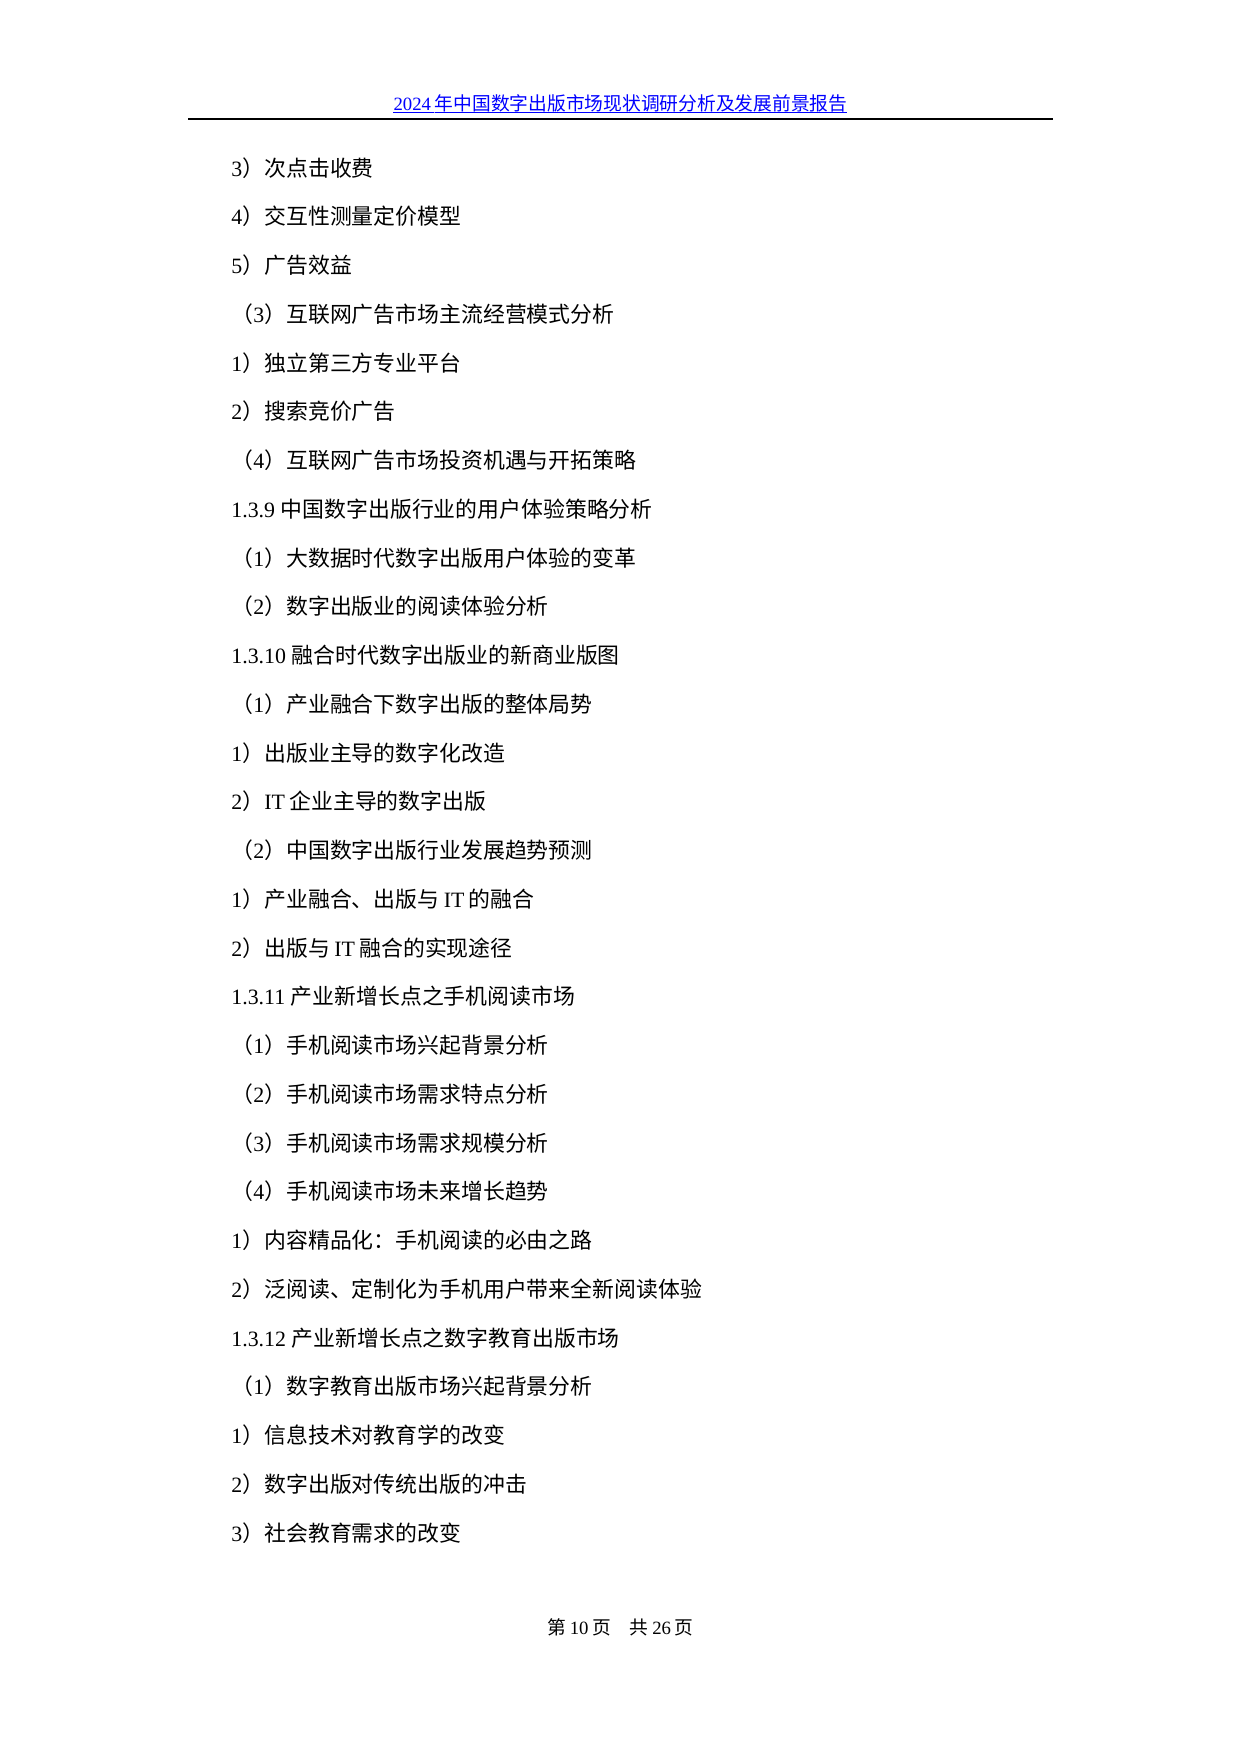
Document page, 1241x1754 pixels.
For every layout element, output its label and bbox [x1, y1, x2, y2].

text [187, 150, 1053, 1548]
